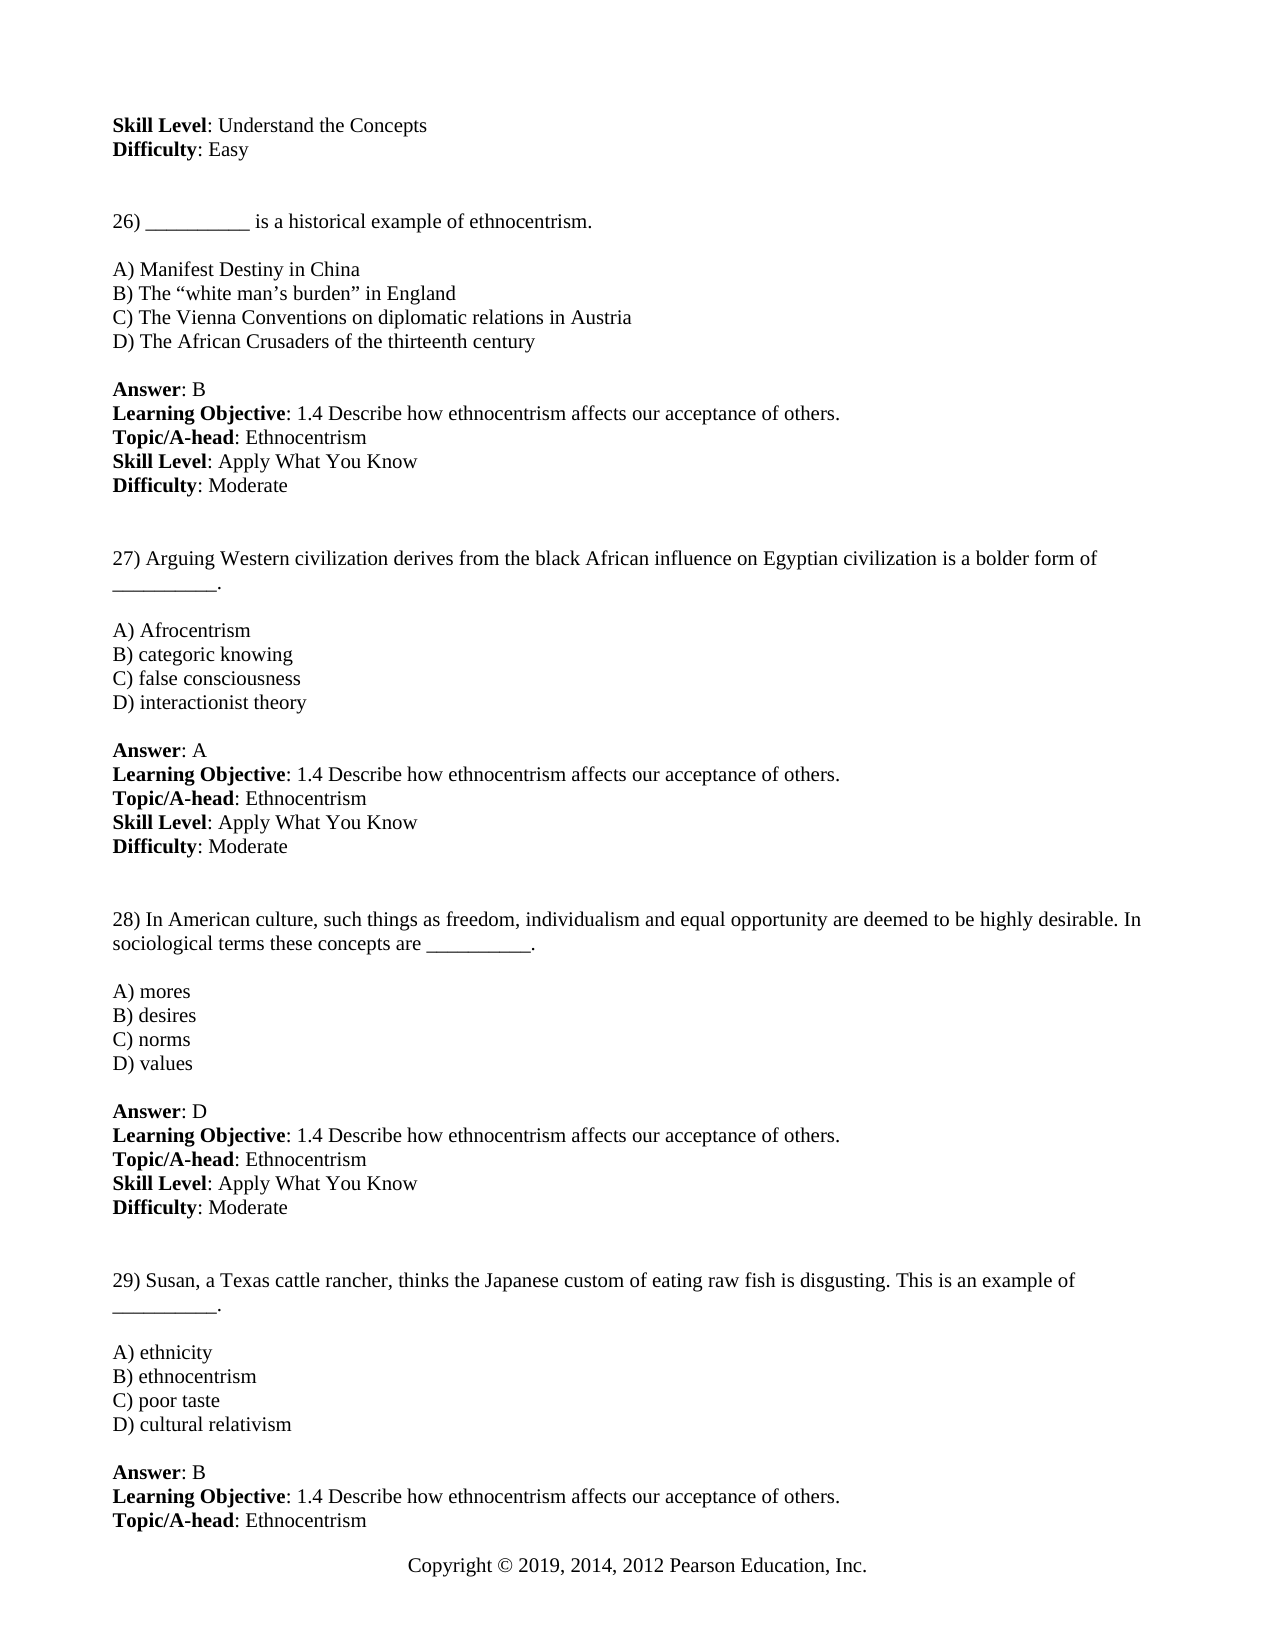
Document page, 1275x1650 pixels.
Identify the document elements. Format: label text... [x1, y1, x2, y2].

text B) categoric knowing [112, 642, 1162, 666]
text 27) Arguing Western civilization derives from the black African influence on Egyptian civilization is a bolder form of __________. [112, 546, 1162, 594]
text A) Manifest Destiny in China [112, 257, 1162, 281]
text C) The Vienna Conventions on diplomatic relations in Austria [112, 305, 1162, 329]
text Skill Level: Apply What You Know [112, 1171, 1162, 1195]
text B) The “white man’s burden” in England [112, 281, 1162, 305]
text 26) __________ is a historical example of ethnocentrism. [112, 209, 1162, 233]
text Learning Objective: 1.4 Describe how ethnocentrism affects our acceptance of others. [112, 1123, 1162, 1147]
text D) cultural relativism [112, 1412, 1162, 1436]
text B) ethnocentrism [112, 1364, 1162, 1388]
text Answer: B [112, 1460, 1162, 1484]
text Topic/A-head: Ethnocentrism [112, 425, 1162, 449]
text A) ethnicity [112, 1340, 1162, 1364]
text Answer: B [112, 377, 1162, 401]
text A) Afrocentrism [112, 618, 1162, 642]
text Topic/A-head: Ethnocentrism [112, 1508, 1162, 1532]
text Skill Level: Apply What You Know [112, 449, 1162, 473]
text Skill Level: Apply What You Know [112, 810, 1162, 834]
text Difficulty: Easy [112, 137, 1162, 161]
text Learning Objective: 1.4 Describe how ethnocentrism affects our acceptance of others. [112, 1484, 1162, 1508]
text Learning Objective: 1.4 Describe how ethnocentrism affects our acceptance of others. [112, 762, 1162, 786]
text Skill Level: Understand the Concepts [112, 112, 1162, 137]
text Difficulty: Moderate [112, 1195, 1162, 1219]
text D) The African Crusaders of the thirteenth century [112, 329, 1162, 353]
text Answer: A [112, 738, 1162, 762]
text C) norms [112, 1027, 1162, 1051]
text C) poor taste [112, 1388, 1162, 1412]
text Learning Objective: 1.4 Describe how ethnocentrism affects our acceptance of others. [112, 401, 1162, 425]
text 29) Susan, a Texas cattle rancher, thinks the Japanese custom of eating raw fish is disgusting. This is an example of __________. [112, 1267, 1162, 1316]
text A) mores [112, 979, 1162, 1003]
text D) interactionist theory [112, 690, 1162, 714]
text C) false consciousness [112, 666, 1162, 690]
text Answer: D [112, 1099, 1162, 1123]
text B) desires [112, 1003, 1162, 1027]
text 28) In American culture, such things as freedom, individualism and equal opportunity are deemed to be highly desirable. In sociological terms these concepts are __________. [112, 907, 1162, 955]
text Difficulty: Moderate [112, 834, 1162, 858]
text Topic/A-head: Ethnocentrism [112, 1147, 1162, 1171]
text D) values [112, 1051, 1162, 1075]
text Topic/A-head: Ethnocentrism [112, 786, 1162, 810]
text Difficulty: Moderate [112, 473, 1162, 497]
